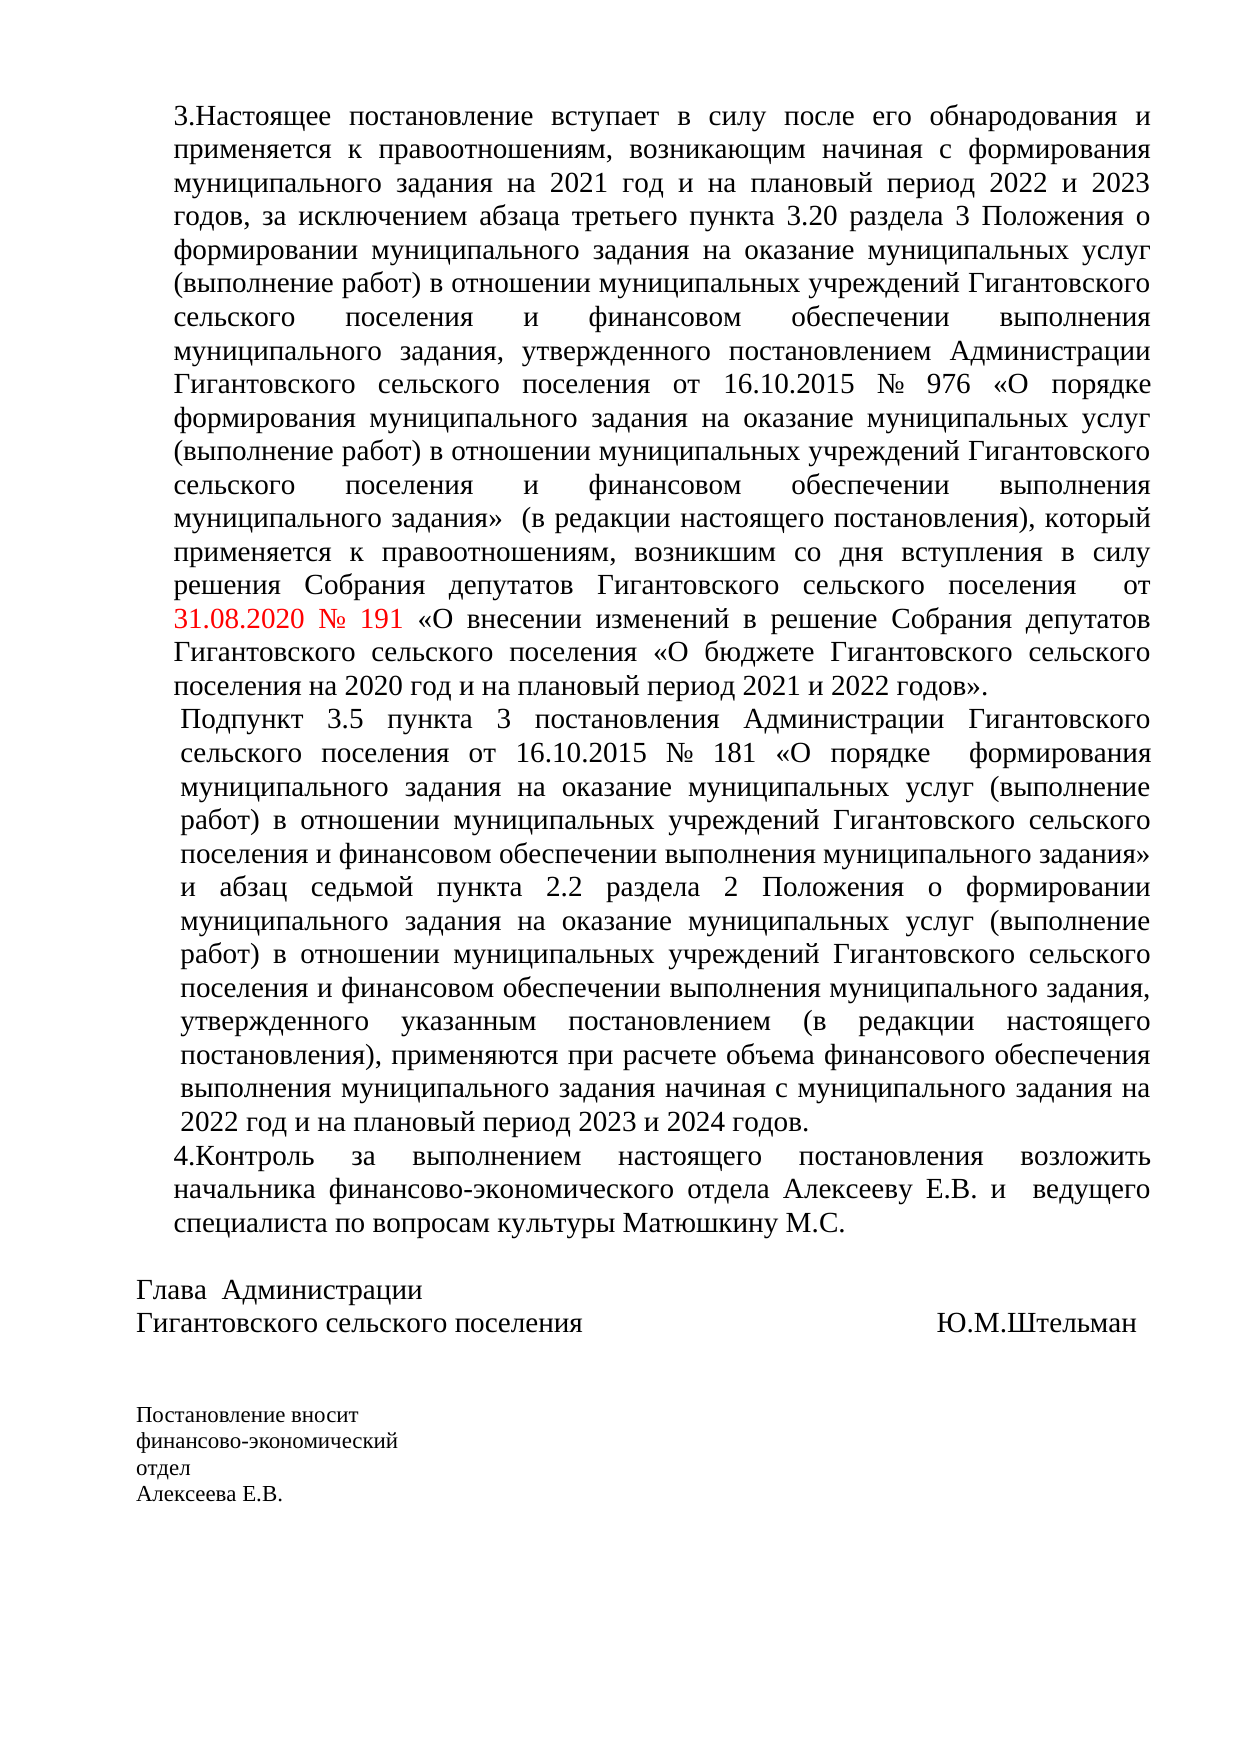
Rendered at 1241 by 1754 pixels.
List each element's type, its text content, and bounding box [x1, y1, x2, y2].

text 3.Настоящее постановление вступает в силу после его обнародования и применяется к правоотношениям, возникающим начиная с формирования муниципального задания на 2021 год и на плановый период 2022 и 2023 годов, за исключением абзаца третьего пункта 3.20 раздела 3 Положения о формировании муниципального задания на оказание муниципальных услуг (выполнение работ) в отношении муниципальных учреждений Гигантовского сельского поселения и финансовом обеспечении выполнения муниципального задания, утвержденного постановлением Администрации Гигантовского сельского поселения от 16.10.2015 № 976 «О порядке формирования муниципального задания на оказание муниципальных услуг (выполнение работ) в отношении муниципальных учреждений Гигантовского сельского поселения и финансовом обеспечении выполнения муниципального задания» (в редакции настоящего постановления), который применяется к правоотношениям, возникшим со дня вступления в силу решения Собрания депутатов Гигантовского сельского поселения от 31.08.2020 № 191 «О внесении изменений в решение Собрания депутатов Гигантовского сельского поселения «О бюджете Гигантовского сельского поселения на 2020 год и на плановый период 2021 и 2022 годов». [173, 98, 1152, 702]
text отдел [136, 1454, 1152, 1480]
text Подпункт 3.5 пункта 3 постановления Администрации Гигантовского сельского поселения от 16.10.2015 № 181 «О порядке формирования муниципального задания на оказание муниципальных услуг (выполнение работ) в отношении муниципальных учреждений Гигантовского сельского поселения и финансовом обеспечении выполнения муниципального задания» и абзац седьмой пункта 2.2 раздела 2 Положения о формировании муниципального задания на оказание муниципальных услуг (выполнение работ) в отношении муниципальных учреждений Гигантовского сельского поселения и финансовом обеспечении выполнения муниципального задания, утвержденного указанным постановлением (в редакции настоящего постановления), применяются при расчете объема финансового обеспечения выполнения муниципального задания начиная с муниципального задания на 2022 год и на плановый период 2023 и 2024 годов. [180, 702, 1152, 1138]
text Глава Администрации [136, 1272, 1152, 1305]
text 4.Контроль за выполнением настоящего постановления возложить начальника финансово-экономического отдела Алексееву Е.В. и ведущего специалиста по вопросам культуры Матюшкину М.С. [173, 1138, 1152, 1238]
text Постановление вносит [136, 1401, 1152, 1428]
text Гигантовского сельского поселения Ю.М.Штельман [136, 1305, 1152, 1339]
text Алексеева Е.В. [136, 1480, 1152, 1507]
text финансово-экономический [136, 1428, 1152, 1454]
